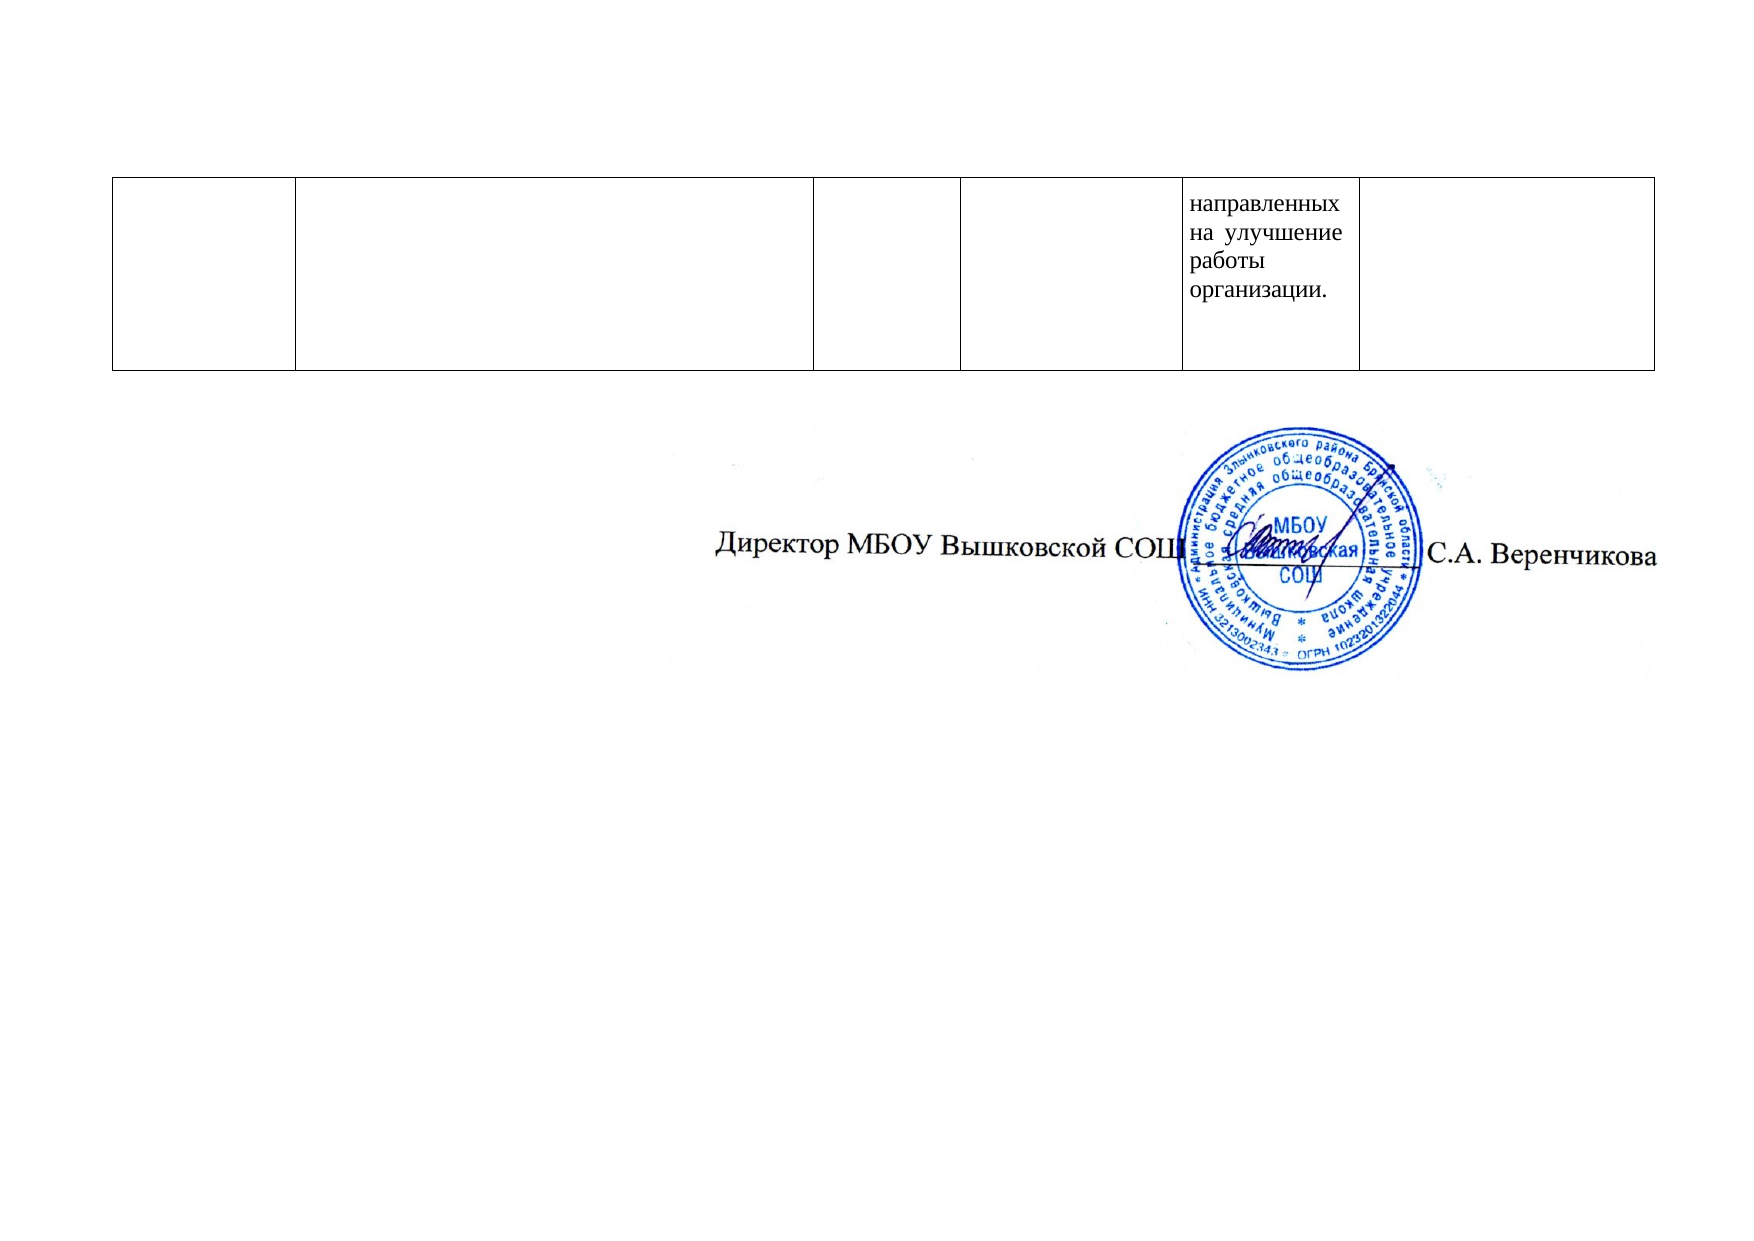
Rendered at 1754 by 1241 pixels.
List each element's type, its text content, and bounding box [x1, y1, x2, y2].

table_header [961, 178, 1182, 370]
table_header [296, 178, 813, 370]
table_header [814, 178, 960, 370]
table_header направленных на улучшение работы организации. [1183, 178, 1359, 370]
table_header [113, 178, 295, 370]
table_header [1360, 178, 1654, 370]
picture [664, 424, 1666, 679]
